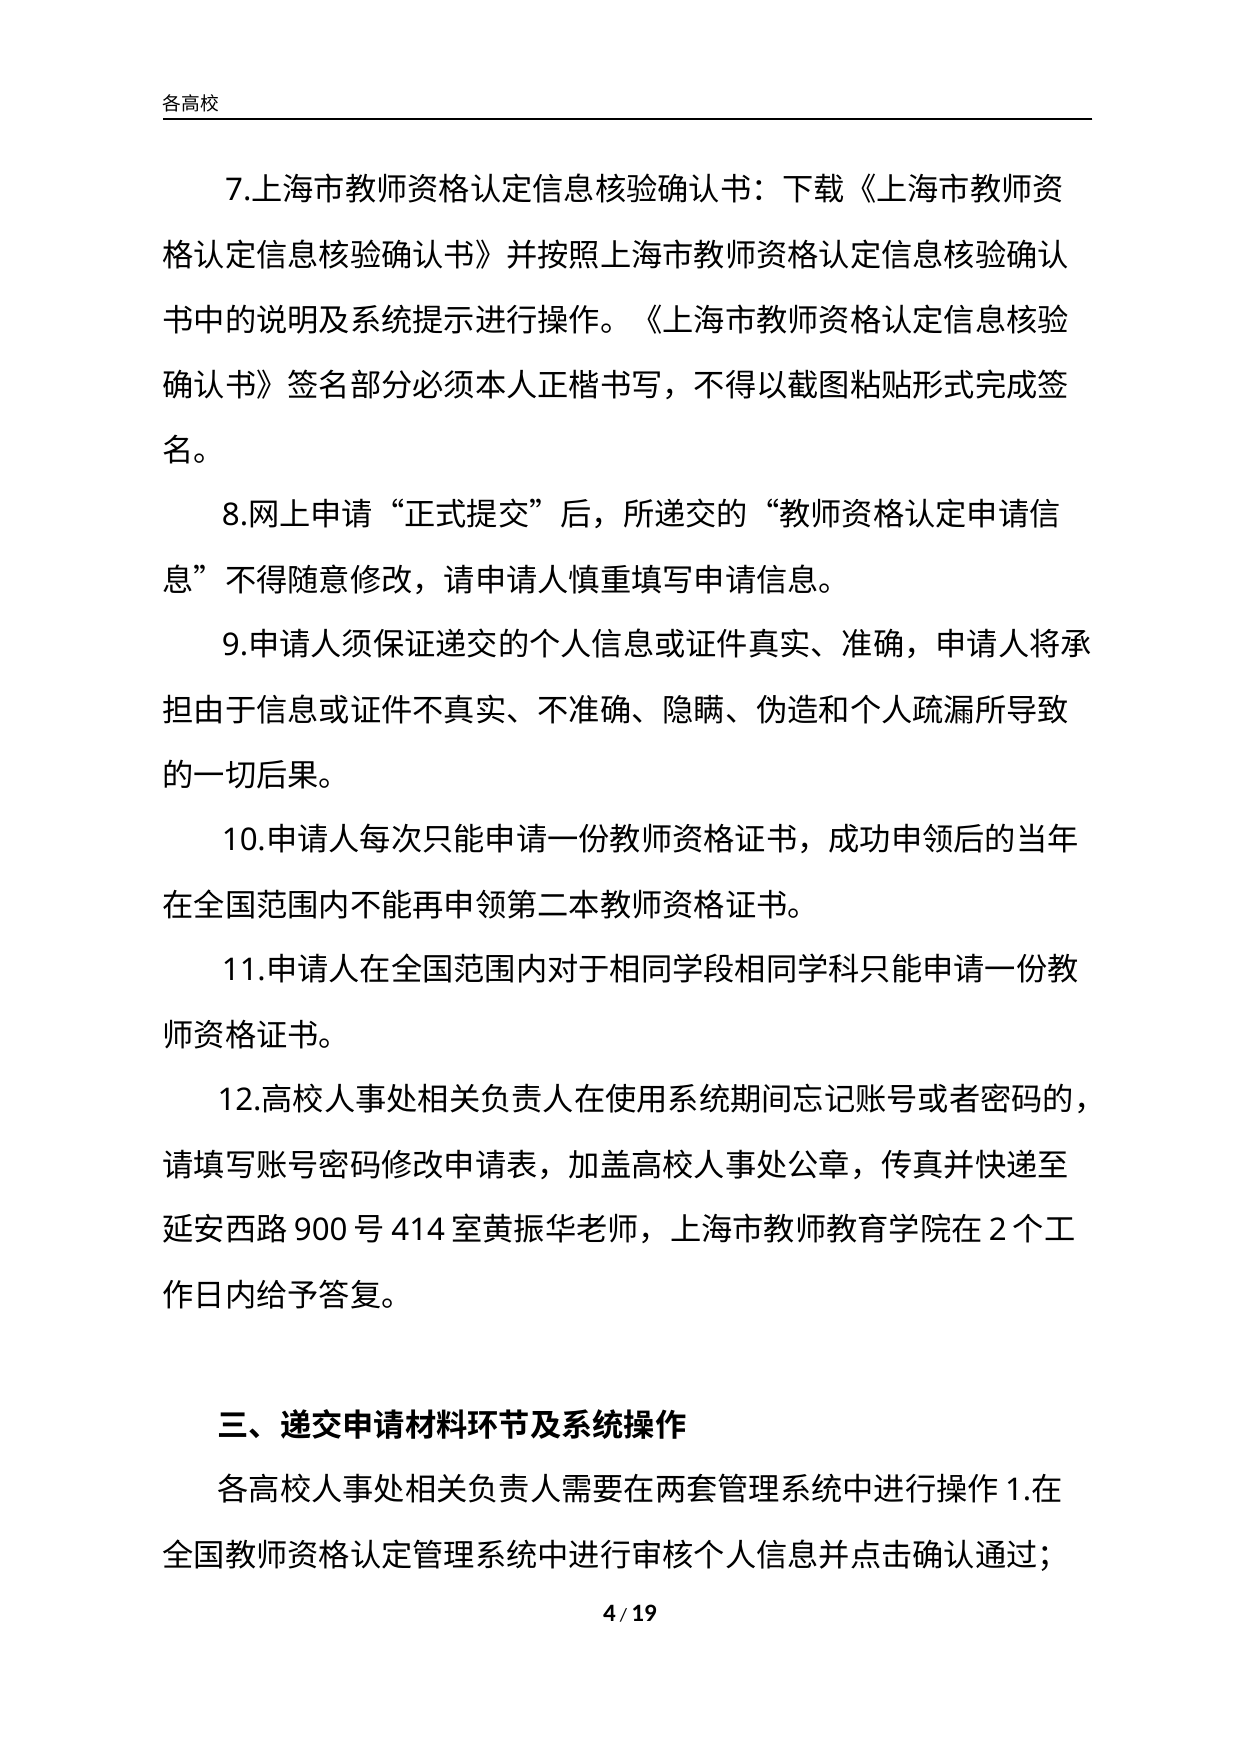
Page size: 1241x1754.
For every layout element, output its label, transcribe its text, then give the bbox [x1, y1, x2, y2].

list 9.申请人须保证递交的个人信息或证件真实、准确，申请人将承担由于信息或证件不真实、不准确、隐瞒、伪造和个人疏漏所导致的一切后果。 [162, 610, 1092, 805]
list 8.网上申请“正式提交”后，所递交的“教师资格认定申请信息”不得随意修改，请申请人慎重填写申请信息。 [162, 480, 1092, 610]
text 10.申请人每次只能申请一份教师资格证书，成功申领后的当年在全国范围内不能再申领第二本教师资格证书。 [162, 805, 1092, 935]
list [162, 1455, 1092, 1585]
list 12.高校人事处相关负责人在使用系统期间忘记账号或者密码的，请填写账号密码修改申请表，加盖高校人事处公章，传真并快递至延安西路900号414室黄振华老师，上海市教师教育学院在2个工作日内给予答复。 [162, 1065, 1092, 1325]
text 7.上海市教师资格认定信息核验确认书：下载《上海市教师资格认定信息核验确认书》并按照上海市教师资格认定信息核验确认书中的说明及系统提示进行操作。《上海市教师资格认定信息核验确认书》签名部分必须本人正楷书写，不得以截图粘贴形式完成签名。 [162, 155, 1092, 480]
list 11.申请人在全国范围内对于相同学段相同学科只能申请一份教师资格证书。 [162, 935, 1092, 1065]
list 三、递交申请材料环节及系统操作 [162, 1390, 1092, 1455]
